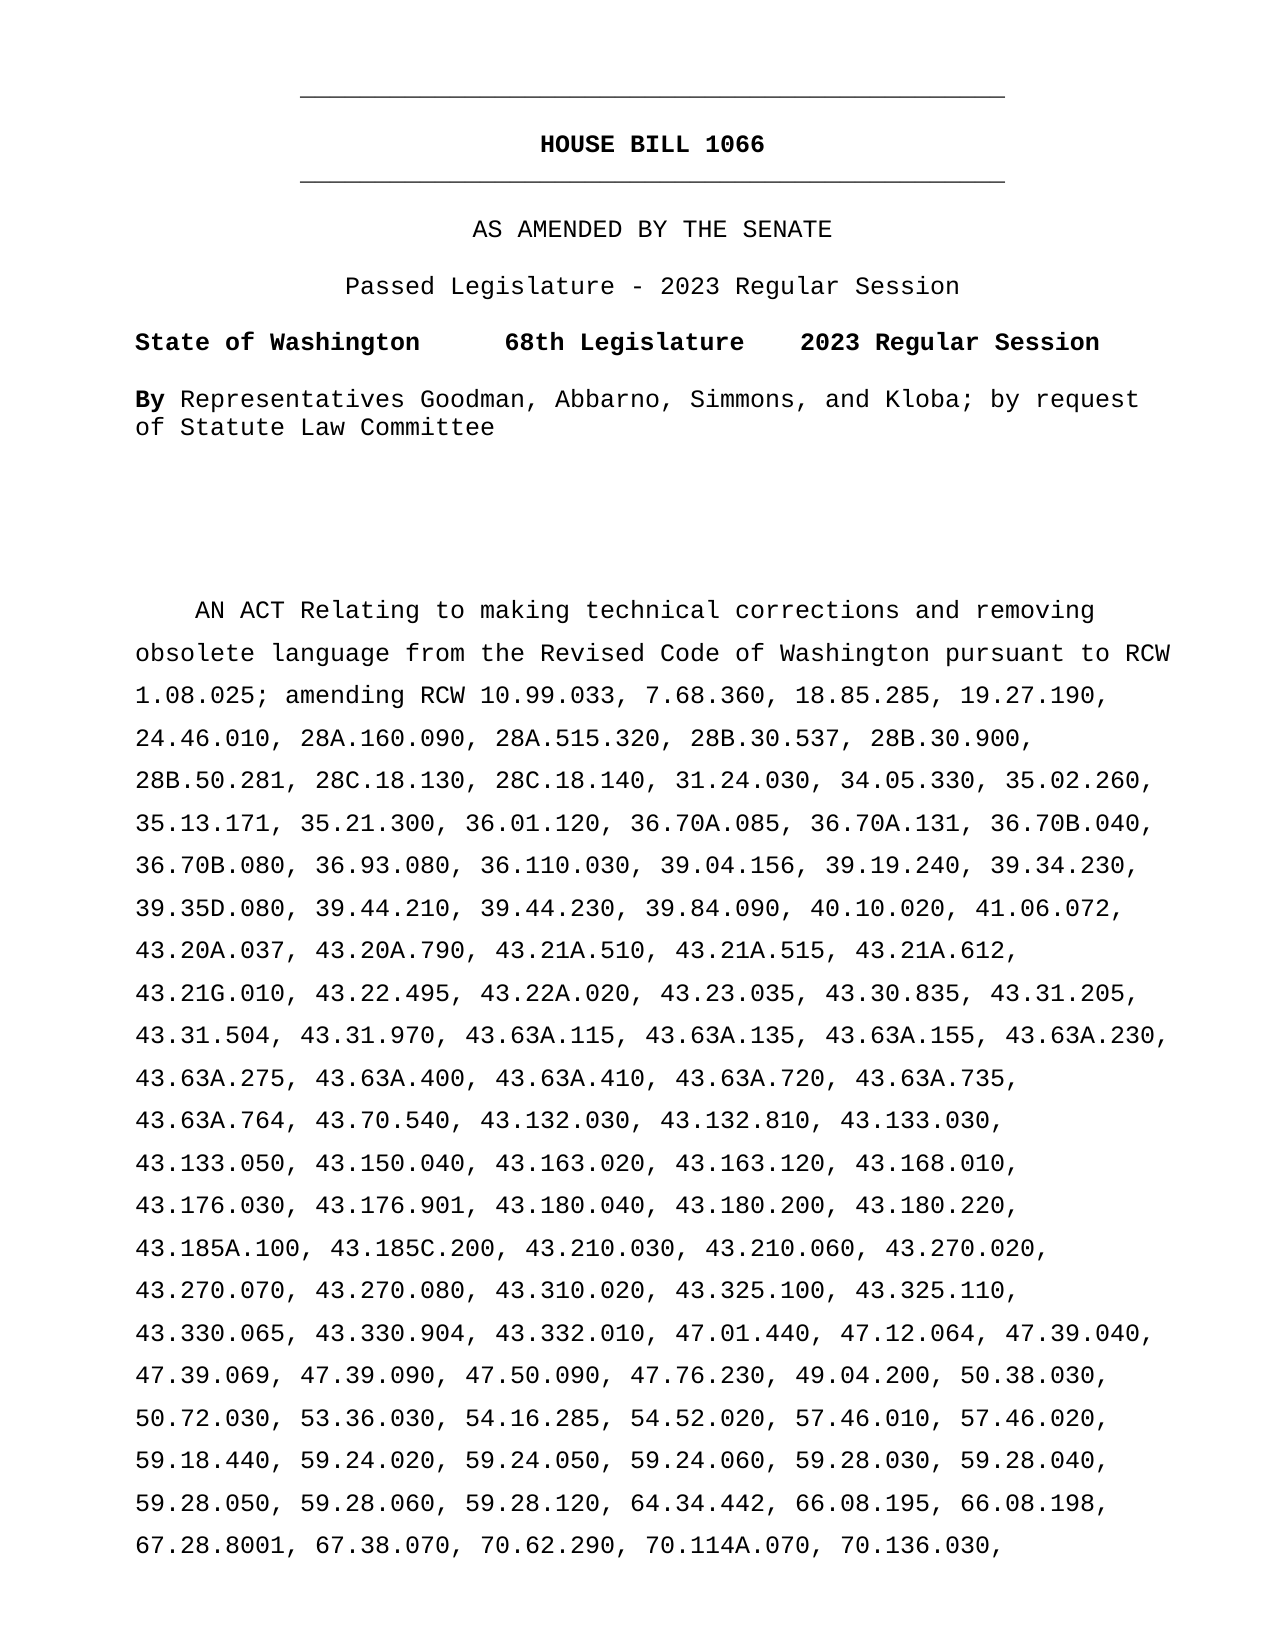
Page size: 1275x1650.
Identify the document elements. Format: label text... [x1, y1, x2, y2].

text State of Washington 68th Legislature 2023 Regular Session [135, 330, 1170, 358]
text _______________________________________________ [135, 75, 1170, 103]
text _______________________________________________ [135, 160, 1170, 188]
text AS AMENDED BY THE SENATE [135, 217, 1170, 245]
text Passed Legislature - 2023 Regular Session [135, 273, 1170, 302]
text By Representatives Goodman, Abbarno, Simmons, and Kloba; by request of Statute Law Committee [135, 387, 1170, 443]
text HOUSE BILL 1066 [135, 132, 1170, 160]
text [135, 585, 1170, 1562]
